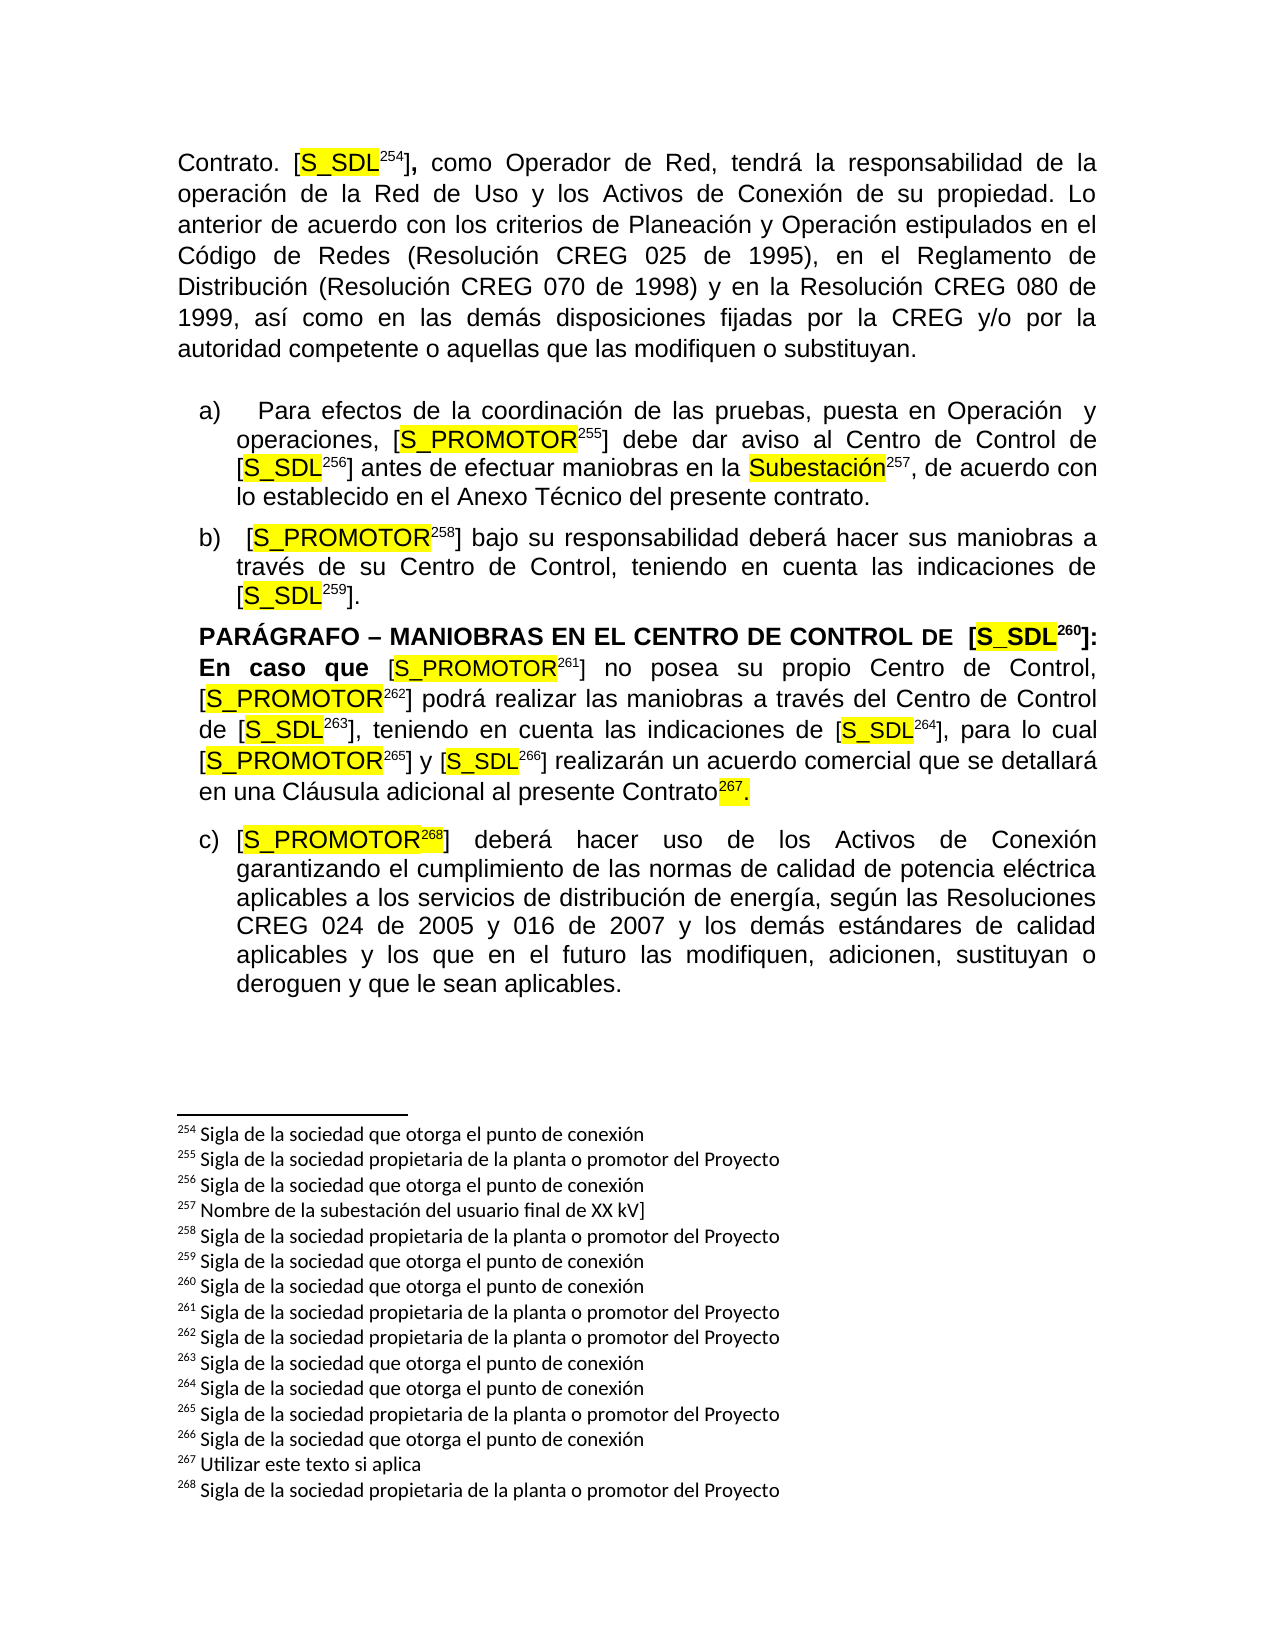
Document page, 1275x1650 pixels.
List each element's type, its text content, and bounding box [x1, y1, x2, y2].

list [S_PROMOTOR] deberá hacer uso de los Activos de Conexión garantizando el cumplimiento de las normas de calidad de potencia eléctrica aplicables a los servicios de distribución de energía, según las Resoluciones CREG 024 de 2005 y 016 de 2007 y los demás estándares de calidad aplicables y los que en el futuro las modifiquen, adicionen, sustituyan o deroguen y que le sean aplicables. [199, 825, 1098, 998]
list Para efectos de la coordinación de las pruebas, puesta en Operación y operaciones, [S_PROMOTOR] debe dar aviso al Centro de Control de [S_SDL] antes de efectuar maniobras en la Subestación, de acuerdo con lo establecido en el Anexo Técnico del presente contrato. [199, 396, 1098, 511]
list [S_PROMOTOR] bajo su responsabilidad deberá hacer sus maniobras a través de su Centro de Control, teniendo en cuenta las indicaciones de [S_SDL]. [199, 523, 1098, 610]
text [177, 148, 1098, 363]
text PARÁGRAFO – MANIOBRAS EN EL CENTRO DE CONTROL DE [S_SDL]: En caso que [S_PROMOTOR] no posea su propio Centro de Control, [S_PROMOTOR] podrá realizar las maniobras a través del Centro de Control de [S_SDL], teniendo en cuenta las indicaciones de [S_SDL], para lo cual [S_PROMOTOR] y [S_SDL] realizarán un acuerdo comercial que se detallará en una Cláusula adicional al presente Contrato. [199, 622, 1098, 806]
